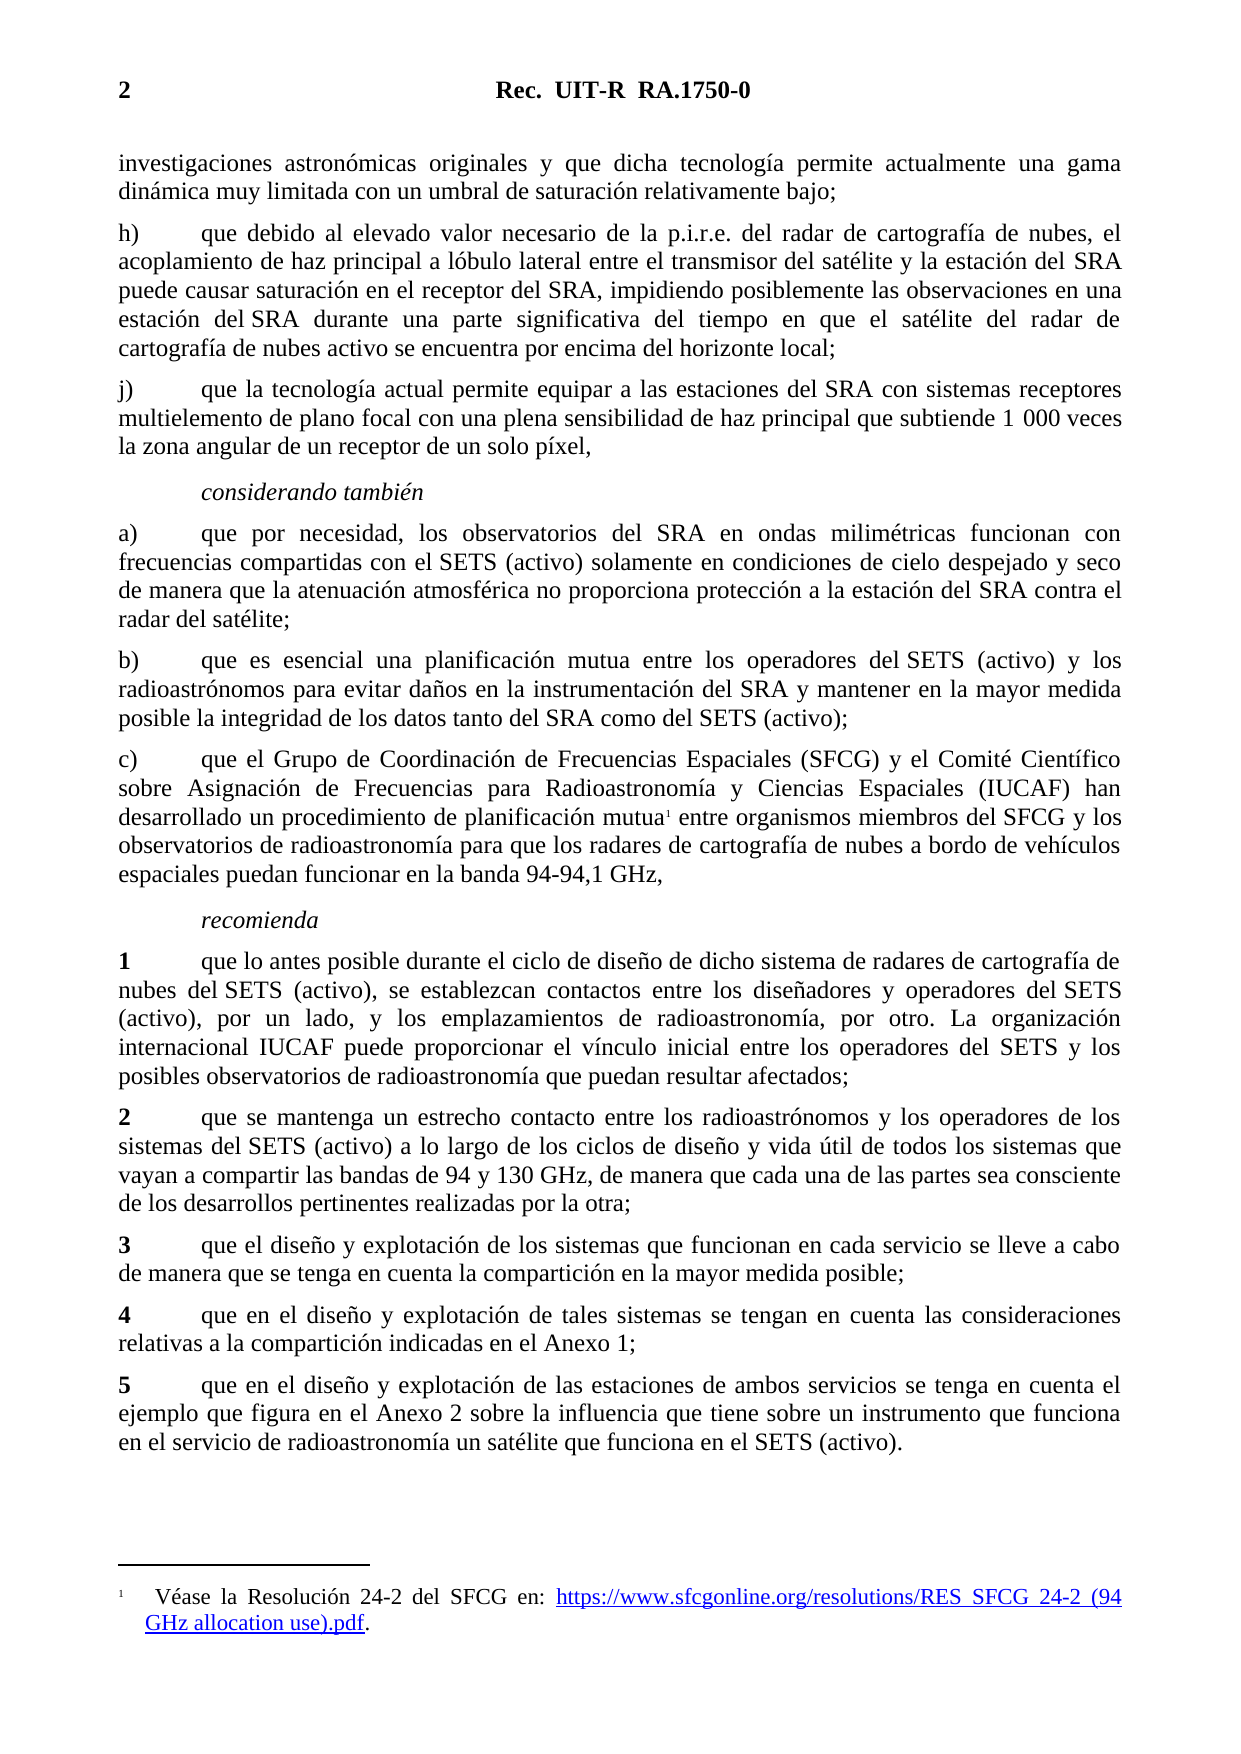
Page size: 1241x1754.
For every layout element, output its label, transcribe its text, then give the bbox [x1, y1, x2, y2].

text a) que por necesidad, los observatorios del SRA en ondas milimétricas funcionan con frecuencias compartidas con el SETS (activo) solamente en condiciones de cielo despejado y seco de manera que la atenuación atmosférica no proporciona protección a la estación del SRA contra el radar del satélite; [118, 518, 1122, 633]
text h) que debido al elevado valor necesario de la p.i.r.e. del radar de cartografía de nubes, el acoplamiento de haz principal a lóbulo lateral entre el transmisor del satélite y la estación del SRA puede causar saturación en el receptor del SRA, impidiendo posiblemente las observaciones en una estación del SRA durante una parte significativa del tiempo en que el satélite del radar de cartografía de nubes activo se encuentra por encima del horizonte local; [118, 218, 1122, 361]
text j) que la tecnología actual permite equipar a las estaciones del SRA con sistemas receptores multielemento de plano focal con una plena sensibilidad de haz principal que subtiende 1 000 veces la zona angular de un receptor de un solo píxel, [118, 374, 1122, 460]
text c) que el Grupo de Coordinación de Frecuencias Espaciales (SFCG) y el Comité Científico sobre Asignación de Frecuencias para Radioastronomía y Ciencias Espaciales (IUCAF) han desarrollado un procedimiento de planificación mutua entre organismos miembros del SFCG y los observatorios de radioastronomía para que los radares de cartografía de nubes a bordo de vehículos espaciales puedan funcionar en la banda 94-94,1 GHz, [118, 744, 1122, 888]
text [118, 148, 1122, 205]
text b) que es esencial una planificación mutua entre los operadores del SETS (activo) y los radioastrónomos para evitar daños en la instrumentación del SRA y mantener en la mayor medida posible la integridad de los datos tanto del SRA como del SETS (activo); [118, 646, 1122, 732]
text 3 que el diseño y explotación de los sistemas que funcionan en cada servicio se lleve a cabo de manera que se tenga en cuenta la compartición en la mayor medida posible; [118, 1230, 1122, 1287]
text 4 que en el diseño y explotación de tales sistemas se tengan en cuenta las consideraciones relativas a la compartición indicadas en el Anexo 1; [118, 1300, 1122, 1357]
text 2 que se mantenga un estrecho contacto entre los radioastrónomos y los operadores de los sistemas del SETS (activo) a lo largo de los ciclos de diseño y vida útil de todos los sistemas que vayan a compartir las bandas de 94 y 130 GHz, de manera que cada una de las partes sea consciente de los desarrollos pertinentes realizadas por la otra; [118, 1102, 1122, 1217]
text 1 que lo antes posible durante el ciclo de diseño de dicho sistema de radares de cartografía de nubes del SETS (activo), se establezcan contactos entre los diseñadores y operadores del SETS (activo), por un lado, y los emplazamientos de radioastronomía, por otro. La organización internacional IUCAF puede proporcionar el vínculo inicial entre los operadores del SETS y los posibles observatorios de radioastronomía que puedan resultar afectados; [118, 946, 1122, 1090]
text recomienda [201, 905, 1122, 933]
text considerando también [201, 477, 1122, 506]
text 5 que en el diseño y explotación de las estaciones de ambos servicios se tenga en cuenta el ejemplo que figura en el Anexo 2 sobre la influencia que tiene sobre un instrumento que funciona en el servicio de radioastronomía un satélite que funciona en el SETS (activo). [118, 1370, 1122, 1456]
